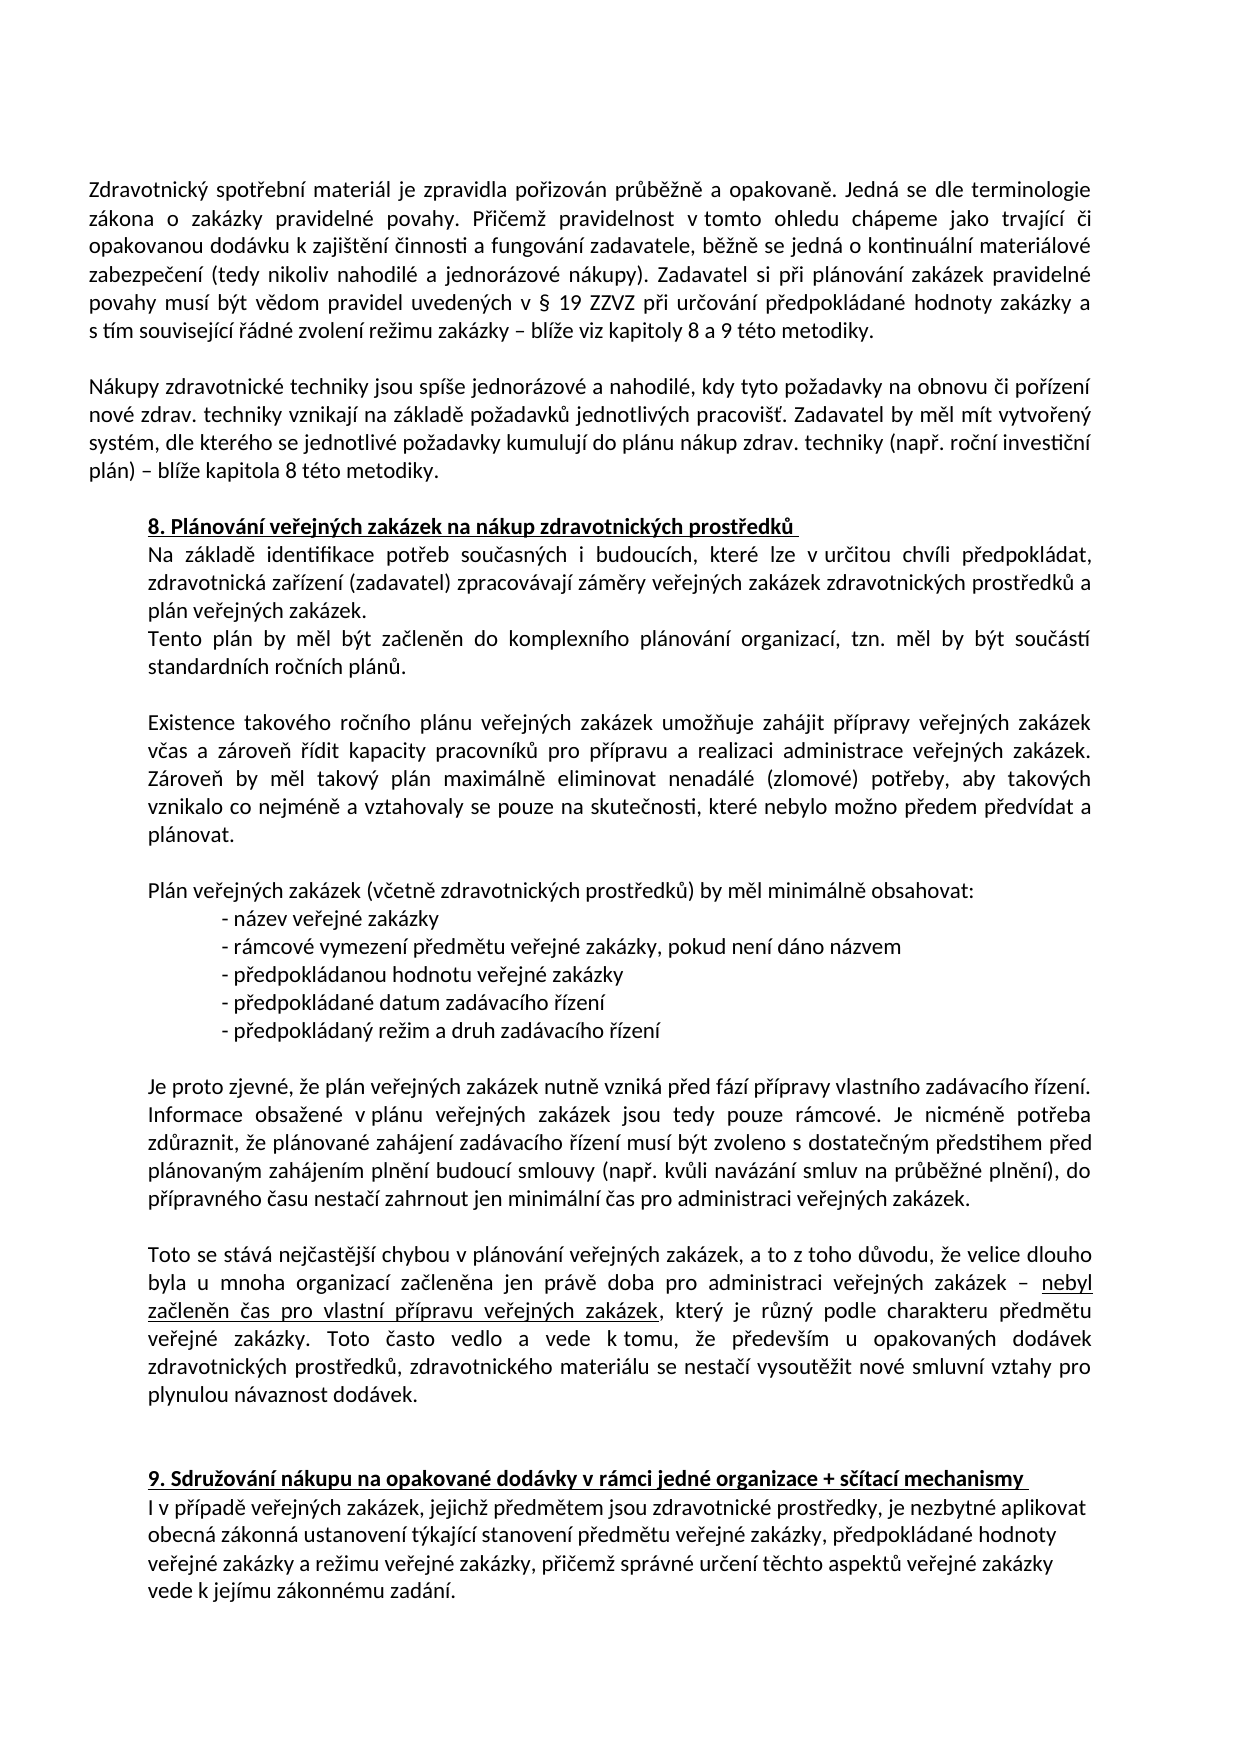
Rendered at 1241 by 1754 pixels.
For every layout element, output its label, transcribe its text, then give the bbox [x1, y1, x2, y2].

text Existence takového ročního plánu veřejných zakázek umožňuje zahájit přípravy veřejných zakázek včas a zároveň řídit kapacity pracovníků pro přípravu a realizaci administrace veřejných zakázek. Zároveň by měl takový plán maximálně eliminovat nenadálé (zlomové) potřeby, aby takových vznikalo co nejméně a vztahovaly se pouze na skutečnosti, které nebylo možno předem předvídat a plánovat. [148, 708, 1093, 848]
text - rámcové vymezení předmětu veřejné zakázky, pokud není dáno názvem [148, 932, 1093, 960]
text Zdravotnický spotřební materiál je zpravidla pořizován průběžně a opakovaně. Jedná se dle terminologie zákona o zakázky pravidelné povahy. Přičemž pravidelnost v tomto ohledu chápeme jako trvající či opakovanou dodávku k zajištění činnosti a fungování zadavatele, běžně se jedná o kontinuální materiálové zabezpečení (tedy nikoliv nahodilé a jednorázové nákupy). Zadavatel si při plánování zakázek pravidelné povahy musí být vědom pravidel uvedených v § 19 ZZVZ při určování předpokládané hodnoty zakázky a s tím související řádné zvolení režimu zakázky – blíže viz kapitoly 8 a 9 této metodiky. [88, 176, 1093, 344]
text I v případě veřejných zakázek, jejichž předmětem jsou zdravotnické prostředky, je nezbytné aplikovat obecná zákonná ustanovení týkající stanovení předmětu veřejné zakázky, předpokládané hodnoty veřejné zakázky a režimu veřejné zakázky, přičemž správné určení těchto aspektů veřejné zakázky vede k jejímu zákonnému zadání. [148, 1493, 1093, 1605]
text - název veřejné zakázky [148, 904, 1093, 932]
text Toto se stává nejčastější chybou v plánování veřejných zakázek, a to z toho důvodu, že velice dlouho byla u mnoha organizací začleněna jen právě doba pro administraci veřejných zakázek – nebyl začleněn čas pro vlastní přípravu veřejných zakázek, který je různý podle charakteru předmětu veřejné zakázky. Toto často vedlo a vede k tomu, že především u opakovaných dodávek zdravotnických prostředků, zdravotnického materiálu se nestačí vysoutěžit nové smluvní vztahy pro plynulou návaznost dodávek. [148, 1240, 1093, 1408]
text 9. Sdružování nákupu na opakované dodávky v rámci jedné organizace + sčítací mechanismy [148, 1464, 1093, 1493]
text - předpokládané datum zadávacího řízení [148, 988, 1093, 1016]
text Je proto zjevné, že plán veřejných zakázek nutně vzniká před fází přípravy vlastního zadávacího řízení. Informace obsažené v plánu veřejných zakázek jsou tedy pouze rámcové. Je nicméně potřeba zdůraznit, že plánované zahájení zadávacího řízení musí být zvoleno s dostatečným předstihem před plánovaným zahájením plnění budoucí smlouvy (např. kvůli navázání smluv na průběžné plnění), do přípravného času nestačí zahrnout jen minimální čas pro administraci veřejných zakázek. [148, 1072, 1093, 1212]
text - předpokládaný režim a druh zadávacího řízení [148, 1016, 1093, 1044]
text - předpokládanou hodnotu veřejné zakázky [148, 960, 1093, 988]
text 8. Plánování veřejných zakázek na nákup zdravotnických prostředků [148, 512, 1093, 540]
text Nákupy zdravotnické techniky jsou spíše jednorázové a nahodilé, kdy tyto požadavky na obnovu či pořízení nové zdrav. techniky vznikají na základě požadavků jednotlivých pracovišť. Zadavatel by měl mít vytvořený systém, dle kterého se jednotlivé požadavky kumulují do plánu nákup zdrav. techniky (např. roční investiční plán) – blíže kapitola 8 této metodiky. [88, 372, 1093, 484]
text Na základě identifikace potřeb současných i budoucích, které lze v určitou chvíli předpokládat, zdravotnická zařízení (zadavatel) zpracovávají záměry veřejných zakázek zdravotnických prostředků a plán veřejných zakázek. [148, 540, 1093, 624]
text Plán veřejných zakázek (včetně zdravotnických prostředků) by měl minimálně obsahovat: [148, 876, 1093, 904]
text Tento plán by měl být začleněn do komplexního plánování organizací, tzn. měl by být součástí standardních ročních plánů. [148, 624, 1093, 680]
